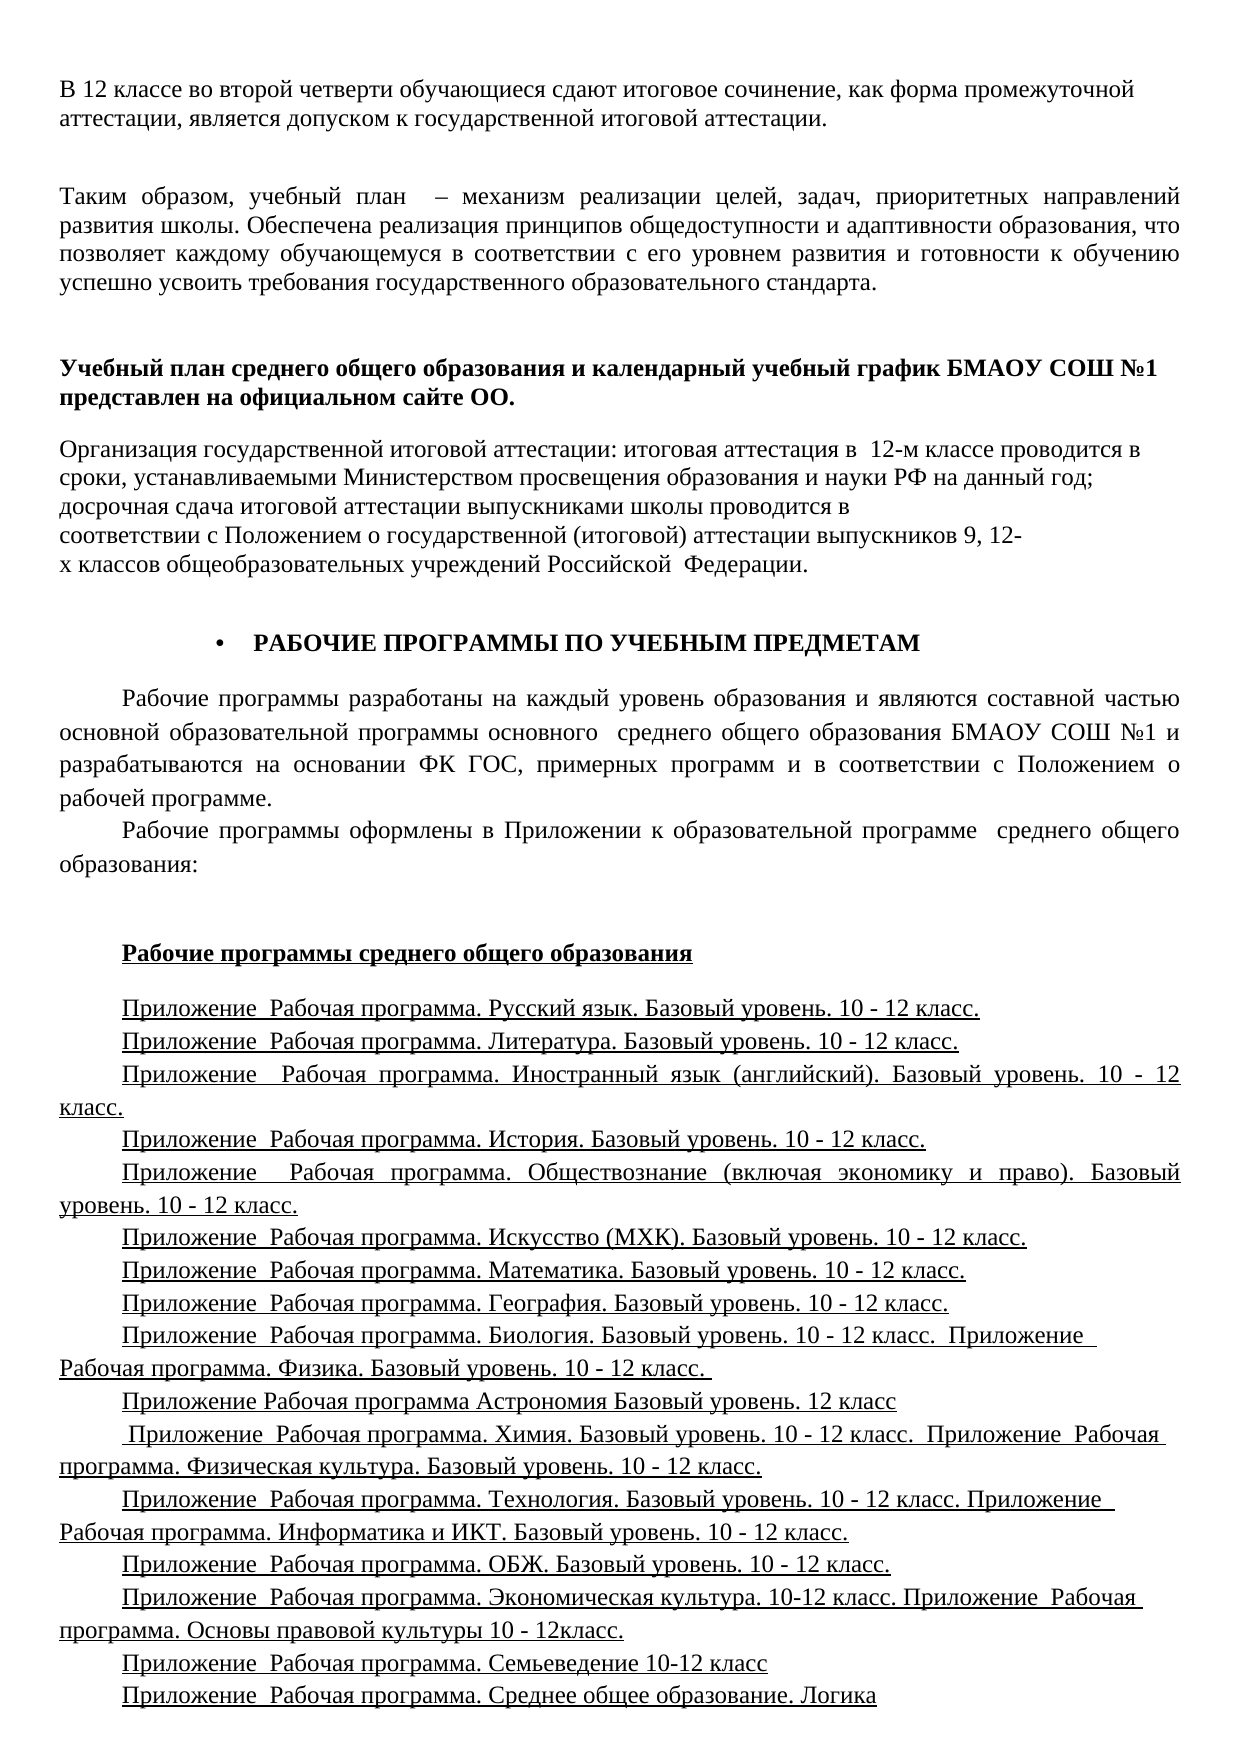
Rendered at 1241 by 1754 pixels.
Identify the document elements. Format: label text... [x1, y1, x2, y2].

text Приложение Рабочая программа. Обществознание (включая экономику и право). Базовый уровень. 10 - 12 класс. [59, 1157, 1181, 1218]
text Приложение Рабочая программа. Семьеведение 10-12 класс [122, 1648, 1181, 1676]
text Приложение Рабочая программа. Экономическая культура. 10-12 класс. Приложение Рабочая программа. Основы правовой культуры 10 - 12класс. [59, 1582, 1181, 1644]
text Приложение Рабочая программа. Технология. Базовый уровень. 10 - 12 класс. Приложение Рабочая программа. Информатика и ИКТ. Базовый уровень. 10 - 12 класс. [59, 1484, 1181, 1546]
text Приложение Рабочая программа. Искусство (МХК). Базовый уровень. 10 - 12 класс. [59, 1222, 1181, 1251]
text Таким образом, учебный план – механизм реализации целей, задач, приоритетных направлений развития школы. Обеспечена реализация принципов общедоступности и адаптивности образования, что позволяет каждому обучающемуся в соответствии с его уровнем развития и готовности к обучению успешно усвоить требования государственного образовательного стандарта. [59, 181, 1181, 296]
text Рабочие программы разработаны на каждый уровень образования и являются составной частью основной образовательной программы основного среднего общего образования БМАОУ СОШ №1 и разрабатываются на основании ФК ГОС, примерных программ и в соответствии с Положением о рабочей программе. [59, 683, 1181, 811]
text Приложение Рабочая программа. Среднее общее образование. Логика [122, 1680, 1181, 1709]
list РАБОЧИЕ ПРОГРАММЫ ПО УЧЕБНЫМ ПРЕДМЕТАМ [215, 628, 1181, 657]
text Приложение Рабочая программа. Иностранный язык (английский). Базовый уровень. 10 - 12 класс. [59, 1059, 1181, 1120]
text Приложение Рабочая программа. Русский язык. Базовый уровень. 10 - 12 класс. [59, 993, 1181, 1022]
text Приложение Рабочая программа. Литература. Базовый уровень. 10 - 12 класс. [59, 1026, 1181, 1055]
text Приложение Рабочая программа. Математика. Базовый уровень. 10 - 12 класс. [59, 1255, 1181, 1284]
text Приложение Рабочая программа. ОБЖ. Базовый уровень. 10 - 12 класс. [59, 1549, 1181, 1578]
text Приложение Рабочая программа. История. Базовый уровень. 10 - 12 класс. [59, 1124, 1181, 1153]
text Организация государственной итоговой аттестации: итоговая аттестация в 12-м классе проводится в сроки, устанавливаемыми Министерством просвещения образования и науки РФ на данный год; досрочная сдача итоговой аттестации выпускниками школы проводится в [59, 434, 1181, 520]
list В 12 классе во второй четверти обучающиеся сдают итоговое сочинение, как форма промежуточной аттестации, является допуском к государственной итоговой аттестации. [59, 74, 1181, 131]
text Приложение Рабочая программа. Биология. Базовый уровень. 10 - 12 класс. Приложение Рабочая программа. Физика. Базовый уровень. 10 - 12 класс. [59, 1321, 1181, 1382]
text Учебный план среднего общего образования и календарный учебный график БМАОУ СОШ №1 представлен на официальном сайте ОО. [59, 353, 1181, 411]
text соответствии с Положением о государственной (итоговой) аттестации выпускников 9, 12- [59, 520, 1181, 549]
text Приложение Рабочая программа. Химия. Базовый уровень. 10 - 12 класс. Приложение Рабочая программа. Физическая культура. Базовый уровень. 10 - 12 класс. [59, 1419, 1181, 1480]
text Рабочие программы оформлены в Приложении к образовательной программе среднего общего образования: [59, 816, 1181, 877]
text Приложение Рабочая программа Астрономия Базовый уровень. 12 класс [59, 1386, 1181, 1415]
text Приложение Рабочая программа. География. Базовый уровень. 10 - 12 класс. [59, 1288, 1181, 1317]
text х классов общеобразовательных учреждений Российской Федерации. [59, 549, 1181, 577]
text Рабочие программы среднего общего образования [59, 938, 1181, 966]
